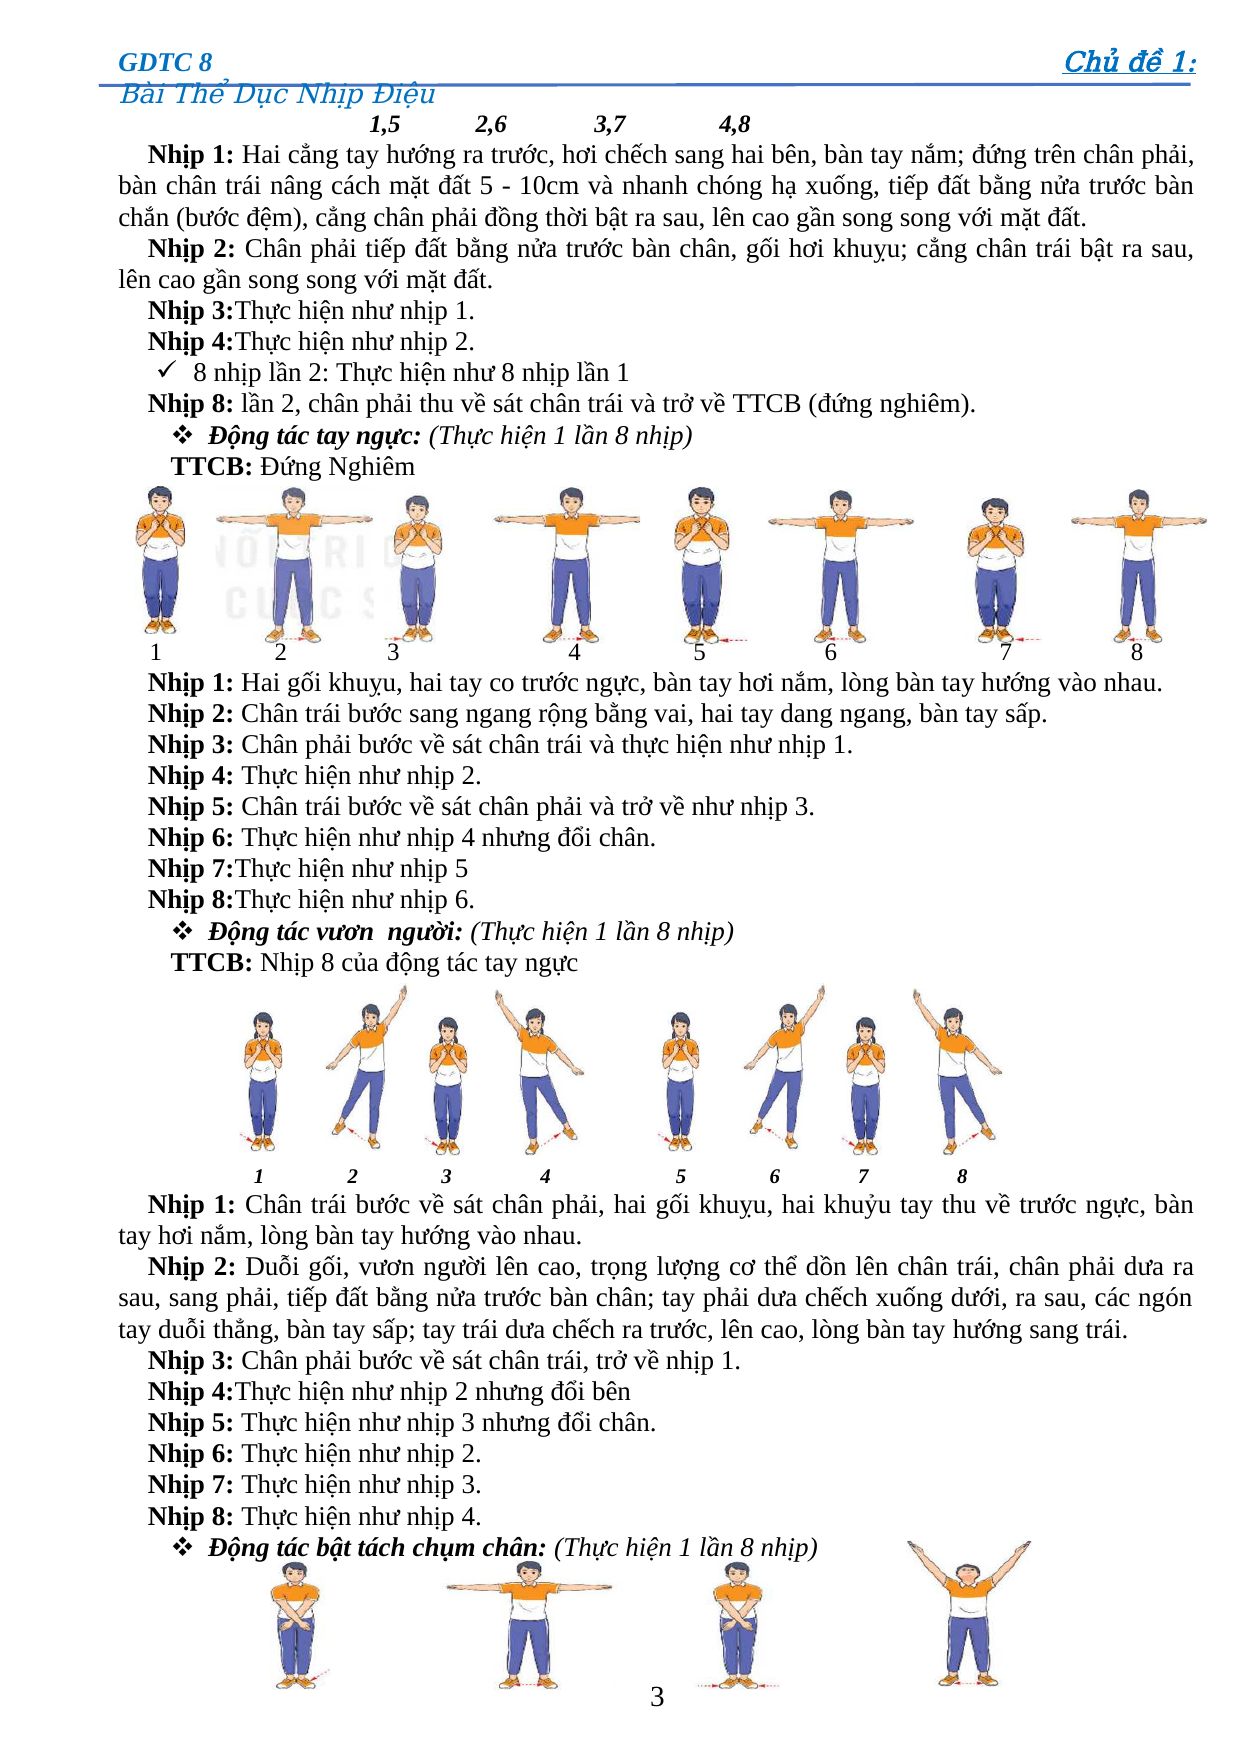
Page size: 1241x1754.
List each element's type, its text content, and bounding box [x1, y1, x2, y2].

picture [270, 1562, 780, 1690]
text Nhịp 8:Thực hiện như nhịp 6. [118, 884, 1196, 915]
text TTCB: Đứng Nghiêm [118, 450, 1196, 481]
text 1 2 3 4 5 6 7 8 [118, 637, 1196, 666]
text Nhịp 3:Thực hiện như nhịp 1. [118, 294, 1196, 325]
text Nhịp 4: Thực hiện như nhịp 2. [118, 759, 1196, 790]
picture [384, 486, 641, 637]
picture [494, 989, 585, 1156]
text Nhịp 5: Thực hiện như nhịp 3 nhưng đổi chân. [118, 1406, 1196, 1437]
text Nhịp 1: Chân trái bước về sát chân phải, hai gối khuỵu, hai khuỷu tay thu về trước ngực, bàn tay hơi nắm, lòng bàn tay hướng vào nhau. [118, 1188, 1196, 1250]
picture [1071, 489, 1208, 644]
text Nhịp 7: Thực hiện như nhịp 3. [118, 1468, 1196, 1499]
picture [906, 1562, 1032, 1687]
list Động tác bật tách chụm chân: (Thực hiện 1 lần 8 nhịp) [170, 1531, 1196, 1562]
text 1 2 3 4 5 6 7 8 [170, 1164, 1196, 1188]
text Nhịp 1: Hai gối khuỵu, hai tay co trước ngực, bàn tay hơi nắm, lòng bàn tay hướng vào nhau. [118, 666, 1196, 697]
text Nhịp 3: Chân phải bước về sát chân trái, trở về nhịp 1. [118, 1344, 1196, 1375]
picture [135, 486, 186, 634]
text Nhịp 5: Chân trái bước về sát chân phải và trở về như nhịp 3. [118, 790, 1196, 821]
picture [912, 988, 1003, 1156]
text Nhịp 8: lần 2, chân phải thu về sát chân trái và trở về TTCB (đứng nghiêm). [148, 388, 1196, 419]
picture [742, 983, 827, 1151]
list Động tác vươn người: (Thực hiện 1 lần 8 nhịp) [170, 915, 1196, 946]
text Nhịp 6: Thực hiện như nhịp 2. [118, 1437, 1196, 1468]
text Nhịp 8: Thực hiện như nhịp 4. [118, 1499, 1196, 1531]
text Nhịp 4:Thực hiện như nhịp 2 nhưng đổi bên [118, 1375, 1196, 1406]
list Động tác tay ngực: (Thực hiện 1 lần 8 nhịp) [170, 419, 1196, 450]
text Nhịp 7:Thực hiện như nhịp 5 [118, 852, 1196, 884]
text Nhịp 2: Duỗi gối, vươn người lên cao, trọng lượng cơ thể dồn lên chân trái, chân phải dưa ra sau, sang phải, tiếp đất bằng nửa trước bàn chân; tay phải dưa chếch xuống dưới, ra sau, các ngón tay duỗi thẳng, bàn tay sấp; tay trái dưa chếch ra trước, lên cao, lòng bàn tay hướng sang trái. [118, 1250, 1196, 1344]
picture [424, 1016, 468, 1156]
picture [673, 486, 748, 637]
picture [767, 489, 915, 637]
text 1,5 2,6 3,7 4,8 [193, 109, 1196, 138]
text Nhịp 6: Thực hiện như nhịp 4 nhưng đổi chân. [118, 821, 1196, 852]
picture [325, 983, 409, 1151]
list 8 nhịp lần 2: Thực hiện như 8 nhịp lần 1 [156, 356, 1196, 388]
text Nhịp 3: Chân phải bước về sát chân trái và thực hiện như nhịp 1. [118, 728, 1196, 759]
text TTCB: Nhịp 8 của động tác tay ngực [170, 946, 1196, 977]
picture [239, 1011, 283, 1152]
picture [657, 1011, 700, 1152]
picture [215, 486, 374, 637]
text Nhịp 4:Thực hiện như nhịp 2. [118, 325, 1196, 356]
picture [841, 1016, 886, 1156]
text Nhịp 1: Hai cẳng tay hướng ra trước, hơi chếch sang hai bên, bàn tay nắm; đứng trên chân phải, bàn chân trái nâng cách mặt đất 5 - 10cm và nhanh chóng hạ xuống, tiếp đất bằng nửa trước bàn chắn (bước đệm), cẳng chân phải đồng thời bật ra sau, lên cao gần song song với mặt đất. [118, 138, 1196, 232]
text Nhịp 2: Chân phải tiếp đất bằng nửa trước bàn chân, gối hơi khuỵu; cẳng chân trái bật ra sau, lên cao gần song song với mặt đất. [118, 232, 1196, 294]
text Nhịp 2: Chân trái bước sang ngang rộng bằng vai, hai tay dang ngang, bàn tay sấp. [118, 697, 1196, 728]
picture [966, 497, 1042, 637]
